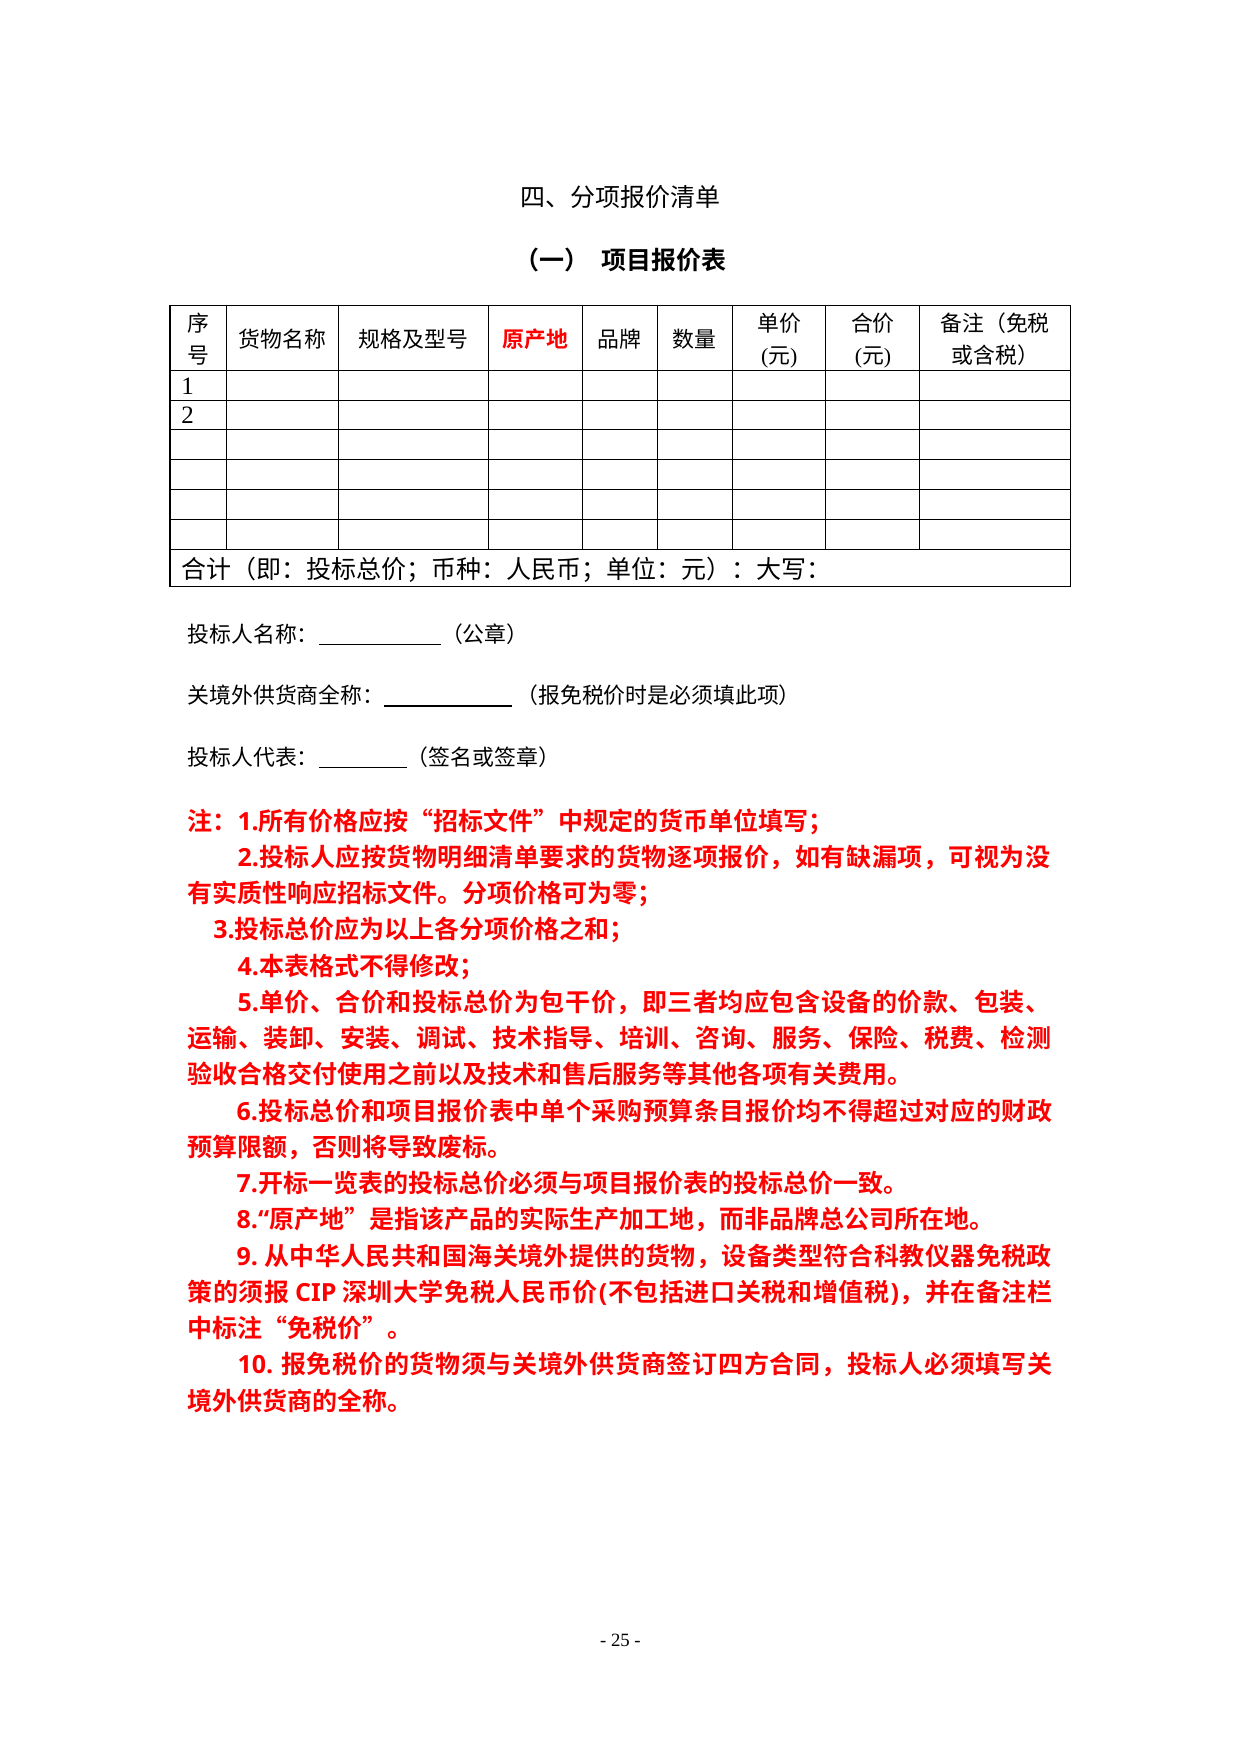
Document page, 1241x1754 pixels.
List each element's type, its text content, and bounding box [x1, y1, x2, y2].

table_cell [658, 401, 732, 429]
table_cell [227, 371, 338, 399]
table_cell [733, 460, 825, 489]
table_header 序号 [171, 306, 226, 370]
table_cell 1 [171, 371, 226, 399]
table_cell [583, 460, 657, 489]
table_cell [733, 371, 825, 399]
table_cell [171, 520, 226, 548]
table_cell [583, 430, 657, 459]
table_cell [339, 371, 488, 399]
table_cell [339, 460, 488, 489]
table_cell [583, 371, 657, 399]
text 注：1.所有价格应按“招标文件”中规定的货币单位填写； [187, 801, 1053, 837]
text 7.开标一览表的投标总价必须与项目报价表的投标总价一致。 [187, 1163, 1053, 1200]
table_cell [920, 430, 1070, 459]
table_cell [583, 490, 657, 519]
table_cell [489, 401, 582, 429]
table_cell [227, 520, 338, 548]
subtitle 四、分项报价清单 [187, 177, 1053, 213]
table_cell [826, 401, 919, 429]
table_header 品牌 [583, 306, 657, 370]
table_cell [171, 430, 226, 459]
table_cell [826, 460, 919, 489]
table_cell [826, 490, 919, 519]
text 投标人名称： （公章） [187, 617, 1053, 648]
table_cell [826, 371, 919, 399]
text 4.本表格式不得修改； [187, 946, 1053, 982]
table_cell [171, 490, 226, 519]
text 5.单价、合价和投标总价为包干价，即三者均应包含设备的价款、包装、运输、装卸、安装、调试、技术指导、培训、咨询、服务、保险、税费、检测、验收合格交付使用之前以及技术和售后服务等其他各项有关费用。 [187, 982, 1053, 1091]
table_cell [227, 430, 338, 459]
table_cell [920, 520, 1070, 548]
table_cell 合计（即：投标总价；币种：人民币；单位：元）：大写： [171, 550, 1070, 586]
table_header 单价(元) [733, 306, 825, 370]
table_cell [171, 460, 226, 489]
table_cell [489, 430, 582, 459]
table_cell [920, 490, 1070, 519]
list 项目报价表 [187, 240, 1053, 277]
table_cell [583, 401, 657, 429]
table_header 数量 [658, 306, 732, 370]
table_cell [658, 371, 732, 399]
table_cell [658, 430, 732, 459]
table_cell [733, 490, 825, 519]
table_header 原产地 [489, 306, 582, 370]
text 2.投标人应按货物明细清单要求的货物逐项报价，如有缺漏项，可视为没有实质性响应招标文件。分项价格可为零； [187, 837, 1053, 910]
table_cell [489, 371, 582, 399]
text 9. 从中华人民共和国海关境外提供的货物，设备类型符合科教仪器免税政策的须报CIP深圳大学免税人民币价(不包括进口关税和增值税)，并在备注栏中标注“免税价”。 [187, 1236, 1053, 1345]
table_cell [227, 460, 338, 489]
table_cell 2 [171, 401, 226, 429]
text 3.投标总价应为以上各分项价格之和； [187, 910, 1053, 946]
table_cell [920, 460, 1070, 489]
table_cell [733, 430, 825, 459]
text 10. 报免税价的货物须与关境外供货商签订四方合同，投标人必须填写关境外供货商的全称。 [187, 1345, 1053, 1417]
table_header 合价(元) [826, 306, 919, 370]
table_cell [658, 490, 732, 519]
table_cell [339, 401, 488, 429]
table_cell [339, 430, 488, 459]
table_cell [227, 490, 338, 519]
table_cell [339, 490, 488, 519]
table_header 货物名称 [227, 306, 338, 370]
text 6.投标总价和项目报价表中单个采购预算条目报价均不得超过对应的财政预算限额，否则将导致废标。 [187, 1091, 1053, 1163]
table_cell [489, 460, 582, 489]
table_cell [489, 520, 582, 548]
table_cell [658, 460, 732, 489]
table_cell [920, 401, 1070, 429]
table_cell [489, 490, 582, 519]
text 8.“原产地”是指该产品的实际生产加工地，而非品牌总公司所在地。 [187, 1200, 1053, 1236]
table_cell [826, 520, 919, 548]
table_cell [583, 520, 657, 548]
table_cell [227, 401, 338, 429]
table_cell [920, 371, 1070, 399]
table_cell [339, 520, 488, 548]
text 关境外供货商全称： （报免税价时是必须填此项） [187, 678, 1053, 710]
table_cell [826, 430, 919, 459]
table_cell [733, 520, 825, 548]
table_cell [658, 520, 732, 548]
text 投标人代表： （签名或签章） [187, 739, 1053, 771]
table_header 备注（免税或含税） [920, 306, 1070, 370]
table_cell [733, 401, 825, 429]
table_header 规格及型号 [339, 306, 488, 370]
